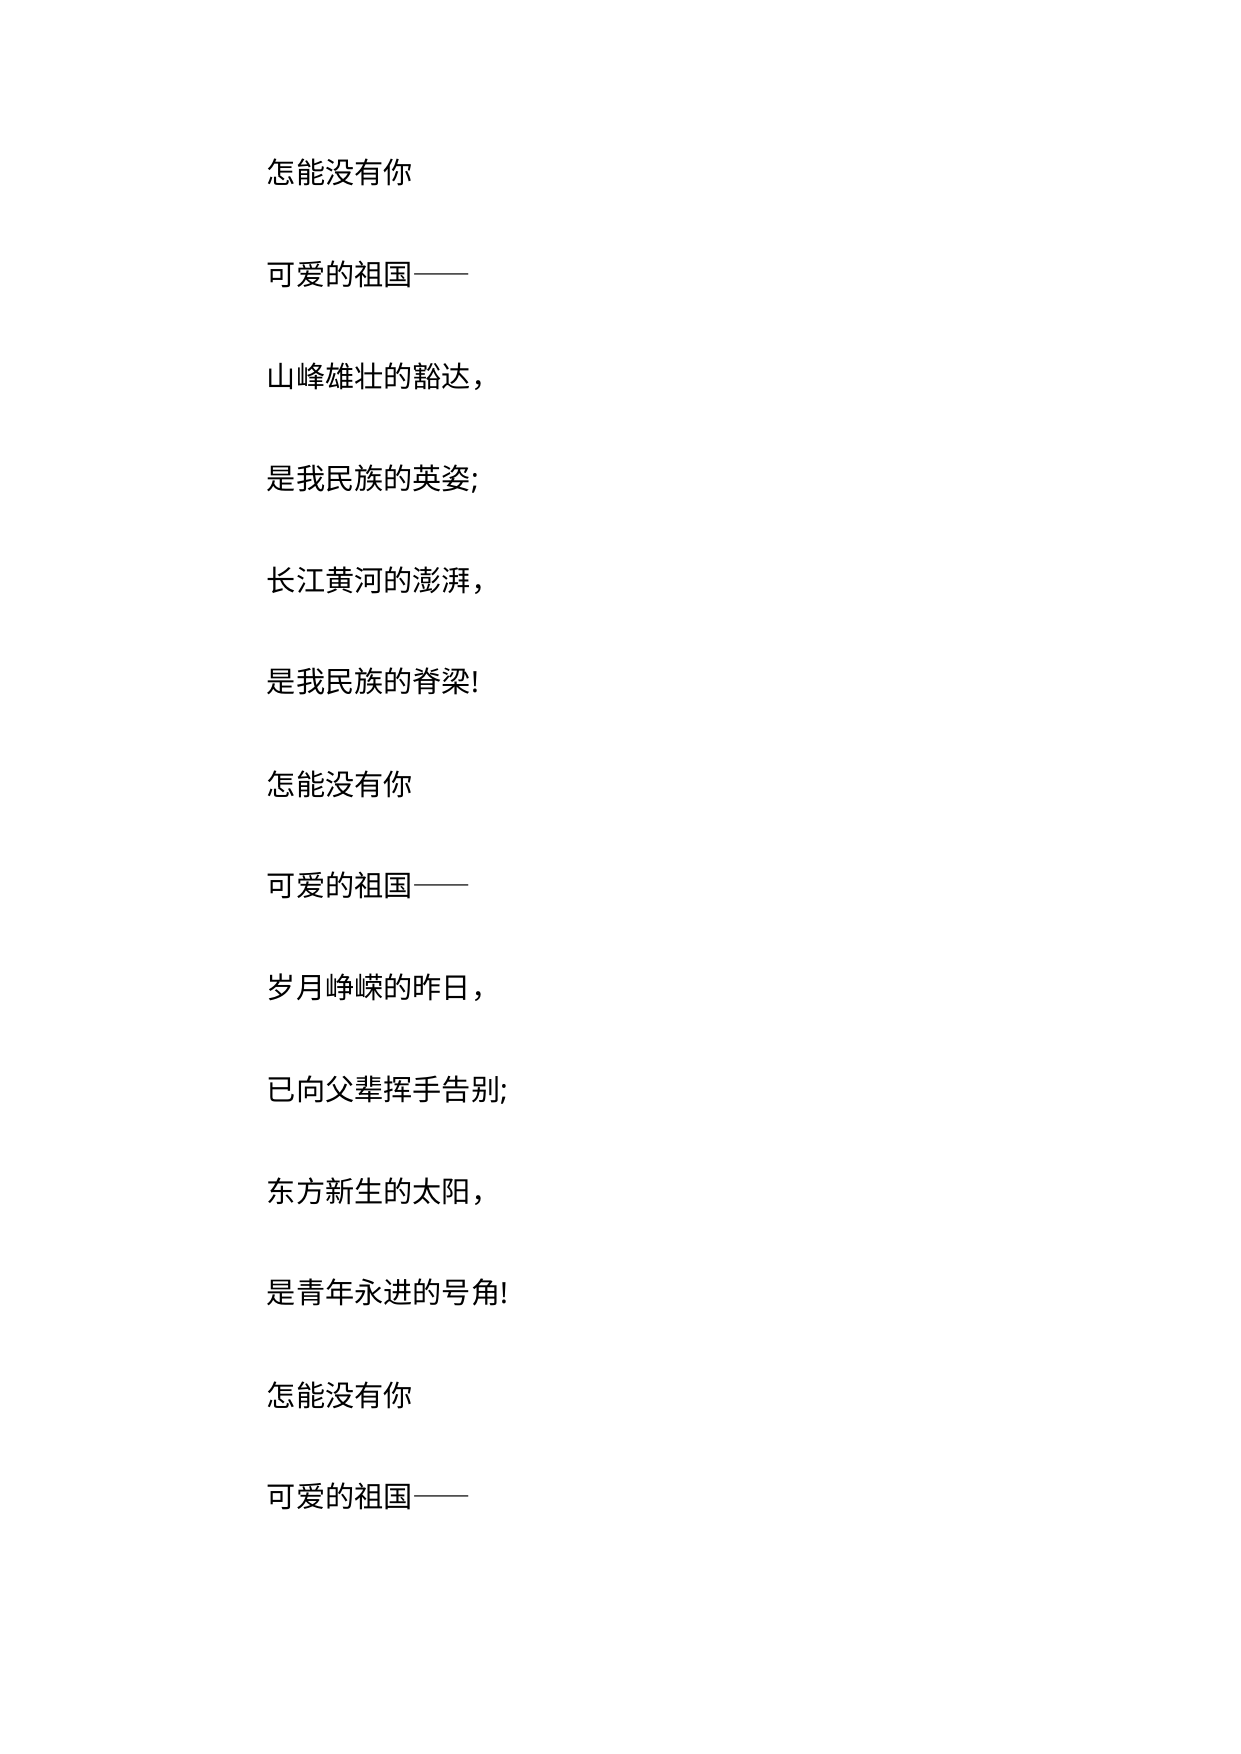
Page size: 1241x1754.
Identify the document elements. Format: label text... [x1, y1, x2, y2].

text 怎能没有你 [150, 150, 1090, 192]
text 山峰雄壮的豁达， [150, 353, 1090, 396]
text 是青年永进的号角! [150, 1270, 1090, 1312]
text 可爱的祖国—— [150, 863, 1090, 905]
text 已向父辈挥手告别; [150, 1066, 1090, 1109]
text 岁月峥嵘的昨日， [150, 964, 1090, 1007]
text 是我民族的脊梁! [150, 659, 1090, 701]
text 怎能没有你 [150, 1372, 1090, 1414]
text 怎能没有你 [150, 761, 1090, 803]
text 东方新生的太阳， [150, 1168, 1090, 1211]
text 是我民族的英姿; [150, 455, 1090, 498]
text 可爱的祖国—— [150, 1474, 1090, 1516]
text 可爱的祖国—— [150, 252, 1090, 294]
text 长江黄河的澎湃， [150, 557, 1090, 599]
